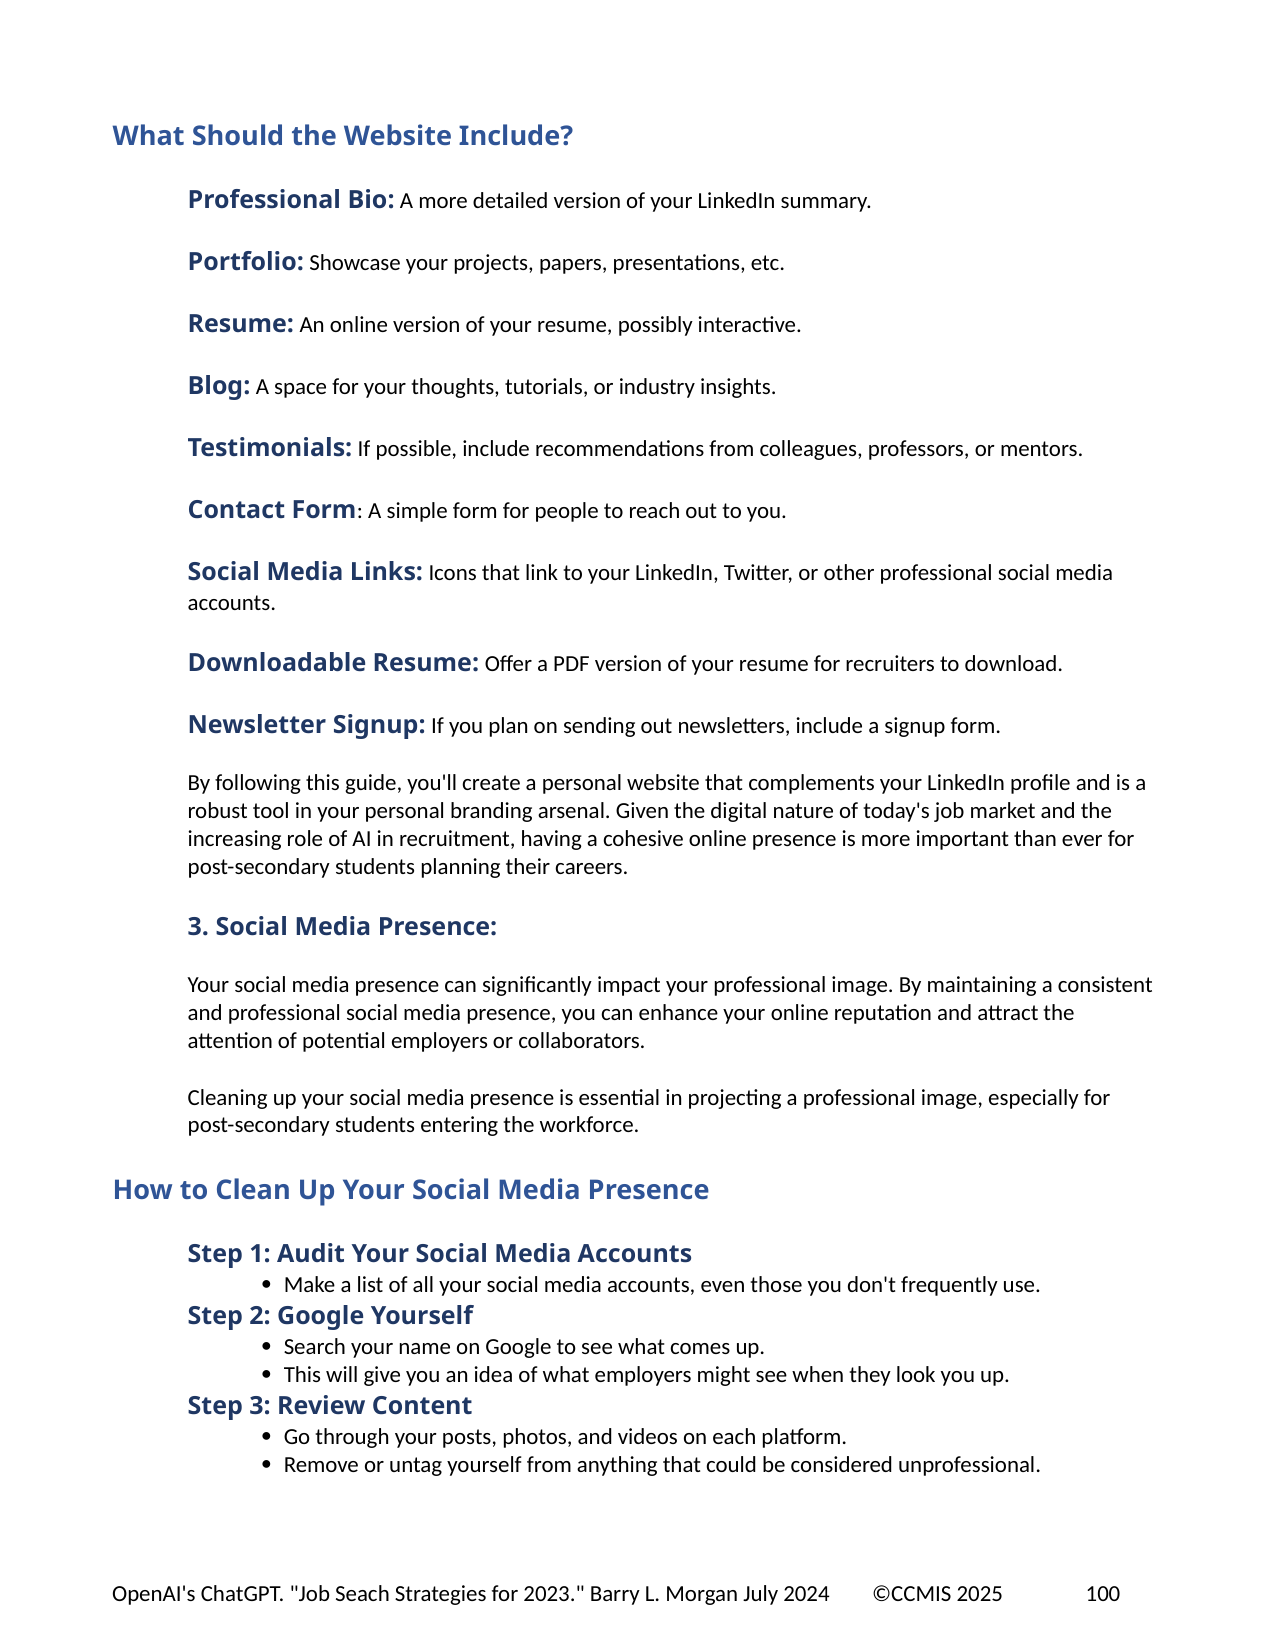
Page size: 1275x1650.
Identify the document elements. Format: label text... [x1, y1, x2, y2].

text Newsletter Signup: If you plan on sending out newsletters, include a signup form. [187, 706, 1162, 740]
list Make a list of all your social media accounts, even those you don't frequently use. [262, 1270, 1162, 1298]
text Social Media Links: Icons that link to your LinkedIn, Twitter, or other professional social media accounts. [187, 554, 1162, 616]
text Resume: An online version of your resume, possibly interactive. [187, 306, 1162, 340]
subtitle 3. Social Media Presence: [187, 908, 1162, 942]
subtitle What Should the Website Include? [112, 117, 1162, 153]
list Go through your posts, photos, and videos on each platform. [262, 1422, 1162, 1450]
text Cleaning up your social media presence is essential in projecting a professional image, especially for post-secondary students entering the workforce. [187, 1083, 1162, 1139]
list Search your name on Google to see what comes up. [262, 1332, 1162, 1360]
text Downloadable Resume: Offer a PDF version of your resume for recruiters to download. [187, 644, 1162, 678]
subtitle Step 1: Audit Your Social Media Accounts [187, 1236, 1162, 1270]
text Blog: A space for your thoughts, tutorials, or industry insights. [187, 368, 1162, 402]
text Testimonials: If possible, include recommendations from colleagues, professors, or mentors. [187, 430, 1162, 464]
list This will give you an idea of what employers might see when they look you up. [262, 1360, 1162, 1388]
list Remove or untag yourself from anything that could be considered unprofessional. [262, 1450, 1162, 1478]
subtitle How to Clean Up Your Social Media Presence [112, 1171, 1162, 1208]
text Contact Form: A simple form for people to reach out to you. [187, 492, 1162, 526]
text By following this guide, you'll create a personal website that complements your LinkedIn profile and is a robust tool in your personal branding arsenal. Given the digital nature of today's job market and the increasing role of AI in recruitment, having a cohesive online presence is more important than ever for post-secondary students planning their careers. [187, 768, 1162, 908]
subtitle Step 3: Review Content [187, 1388, 1162, 1422]
text Your social media presence can significantly impact your professional image. By maintaining a consistent and professional social media presence, you can enhance your online reputation and attract the attention of potential employers or collaborators. [187, 971, 1162, 1054]
text Portfolio: Showcase your projects, papers, presentations, etc. [187, 244, 1162, 278]
text Professional Bio: A more detailed version of your LinkedIn summary. [187, 182, 1162, 216]
subtitle Step 2: Google Yourself [187, 1298, 1162, 1332]
